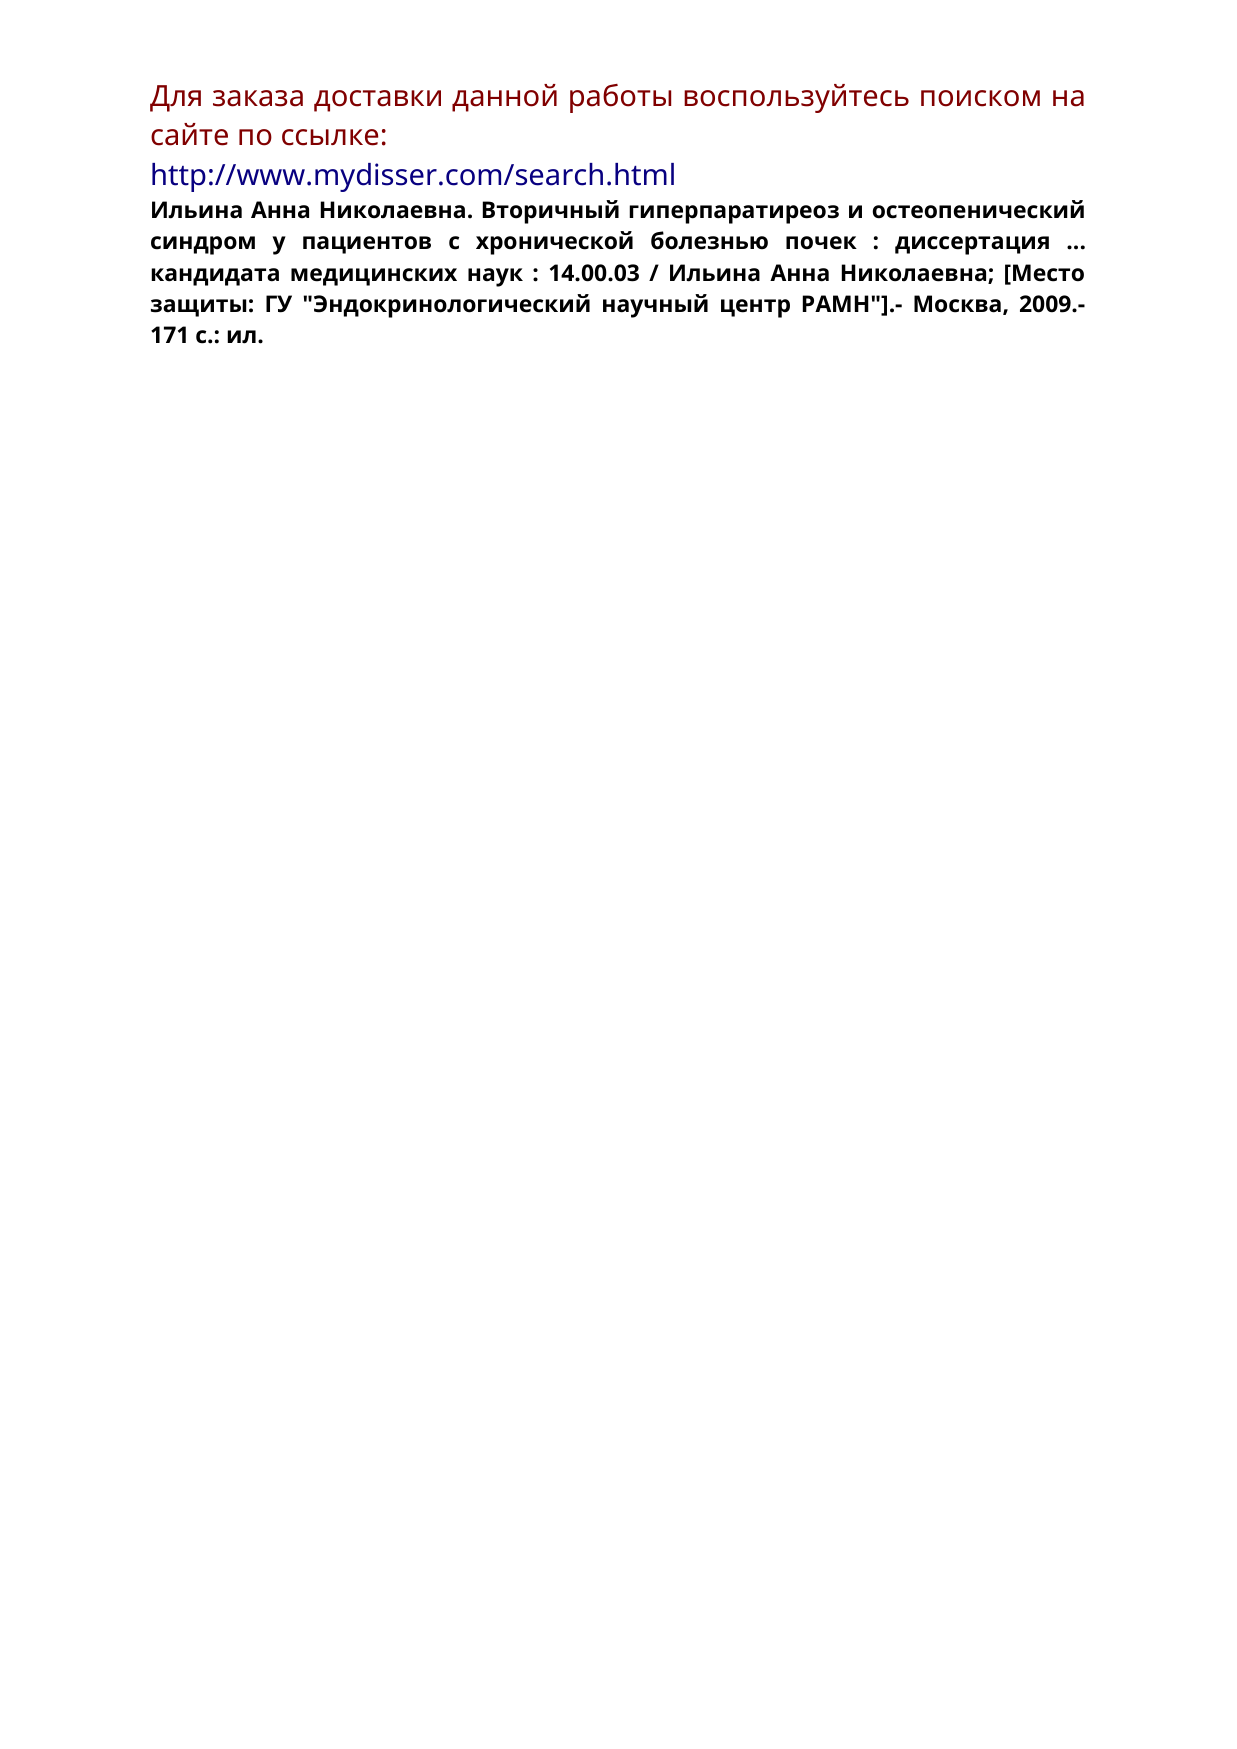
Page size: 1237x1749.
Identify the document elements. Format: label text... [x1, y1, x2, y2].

text Ильина Анна Николаевна. Вторичный гиперпаратиреоз и остеопенический синдром у пациентов с хронической болезнью почек : диссертация ... кандидата медицинских наук : 14.00.03 / Ильина Анна Николаевна; [Место защиты: ГУ "Эндокринологический научный центр РАМН"].- Москва, 2009.- 171 с.: ил. [150, 194, 1086, 350]
